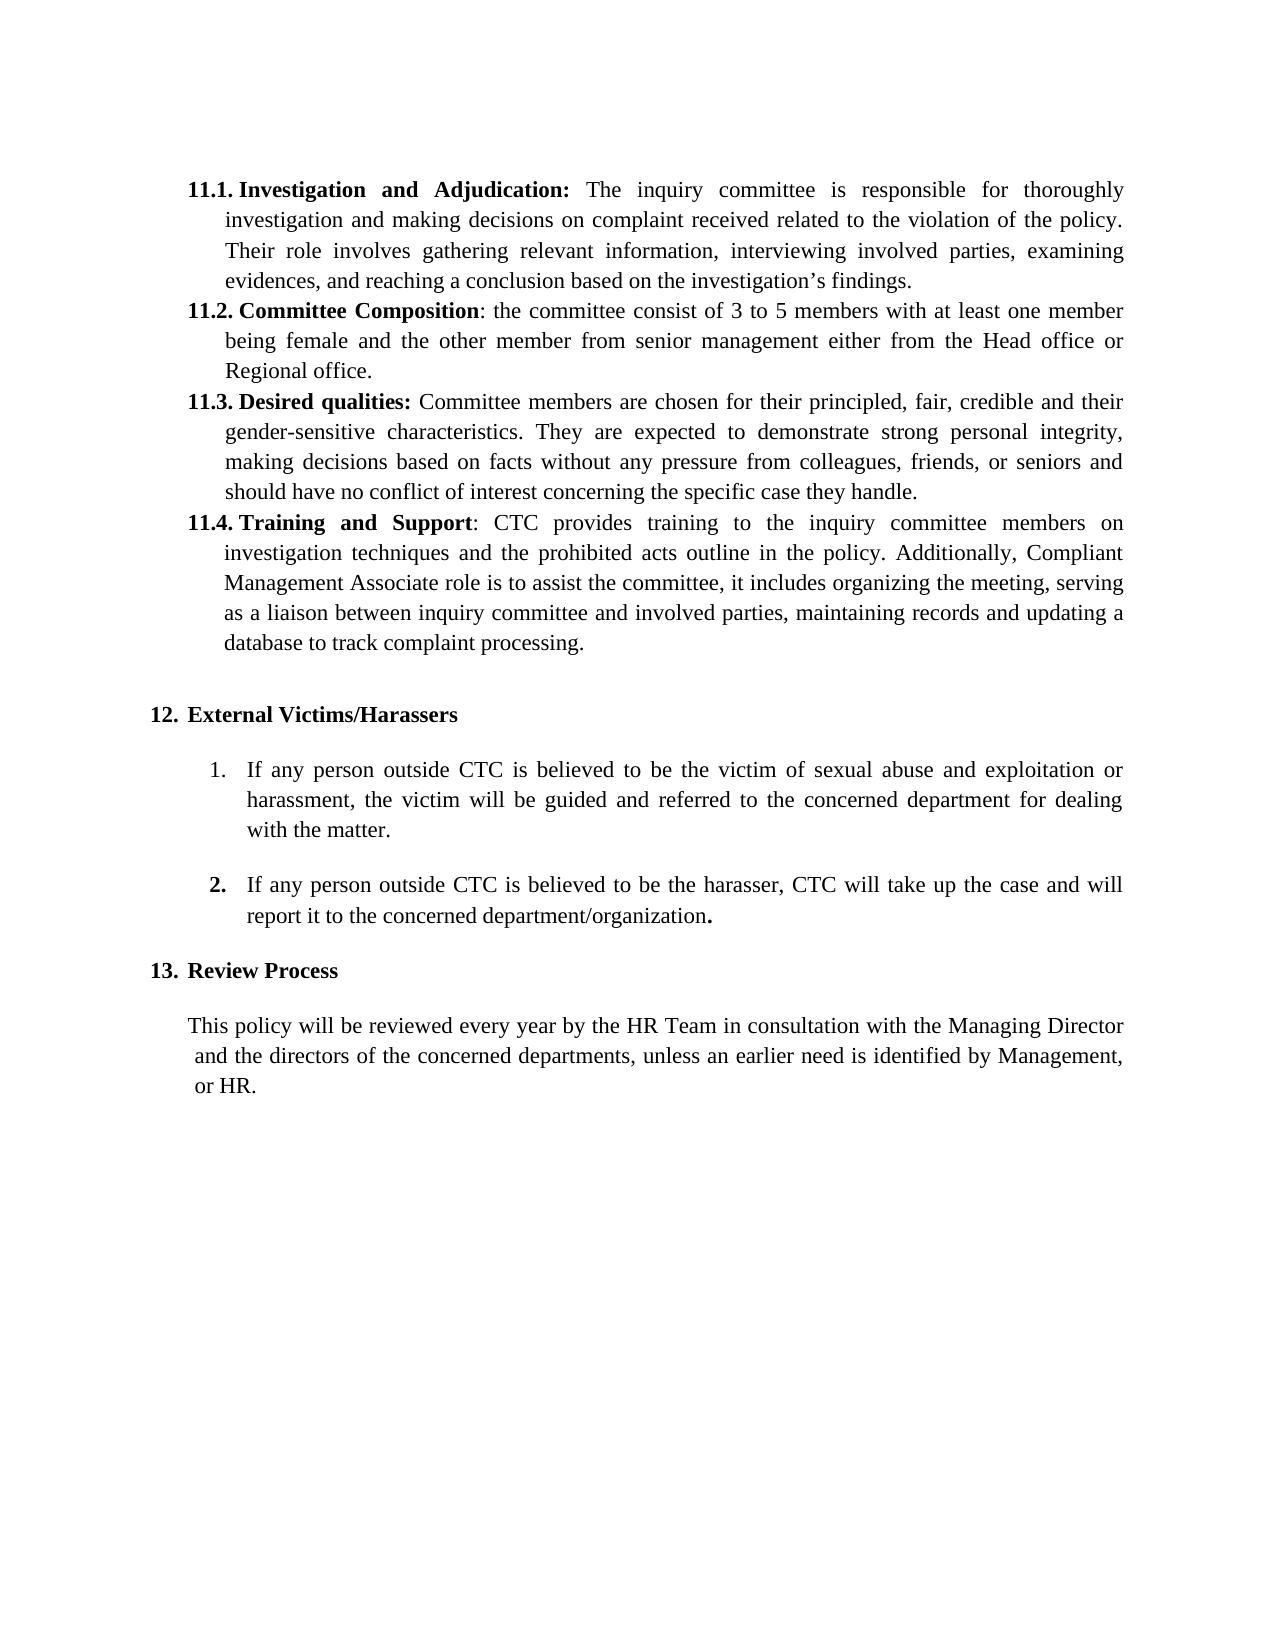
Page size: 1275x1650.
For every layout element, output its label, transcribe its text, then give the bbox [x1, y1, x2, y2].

list Training and Support: CTC provides training to the inquiry committee members on investigation techniques and the prohibited acts outline in the policy. Additionally, Compliant Management Associate role is to assist the committee, it includes organizing the meeting, serving as a liaison between inquiry committee and involved parties, maintaining records and updating a database to track complaint processing. [187, 509, 1125, 656]
subtitle If any person outside CTC is believed to be the harasser, CTC will take up the case and will report it to the concerned department/organization. [209, 872, 1125, 928]
subtitle If any person outside CTC is believed to be the victim of sexual abuse and exploitation or harassment, the victim will be guided and referred to the concerned department for dealing with the matter. [209, 756, 1125, 843]
subtitle External Victims/Harassers [150, 701, 1125, 727]
list Desired qualities: Committee members are chosen for their principled, fair, credible and their gender-sensitive characteristics. They are expected to demonstrate strong personal integrity, making decisions based on facts without any pressure from colleagues, friends, or seniors and should have no conflict of interest concerning the specific case they handle. [187, 388, 1125, 505]
subtitle Review Process [150, 957, 1125, 983]
subtitle This policy will be reviewed every year by the HR Team in consultation with the Managing Director and the directors of the concerned departments, unless an earlier need is identified by Management, or HR. [187, 1012, 1125, 1099]
list Committee Composition: the committee consist of 3 to 5 members with at least one member being female and the other member from senior management either from the Head office or Regional office. [187, 297, 1125, 384]
list Investigation and Adjudication: The inquiry committee is responsible for thoroughly investigation and making decisions on complaint received related to the violation of the policy. Their role involves gathering relevant information, interviewing involved parties, examining evidences, and reaching a conclusion based on the investigation’s findings. [187, 176, 1125, 293]
